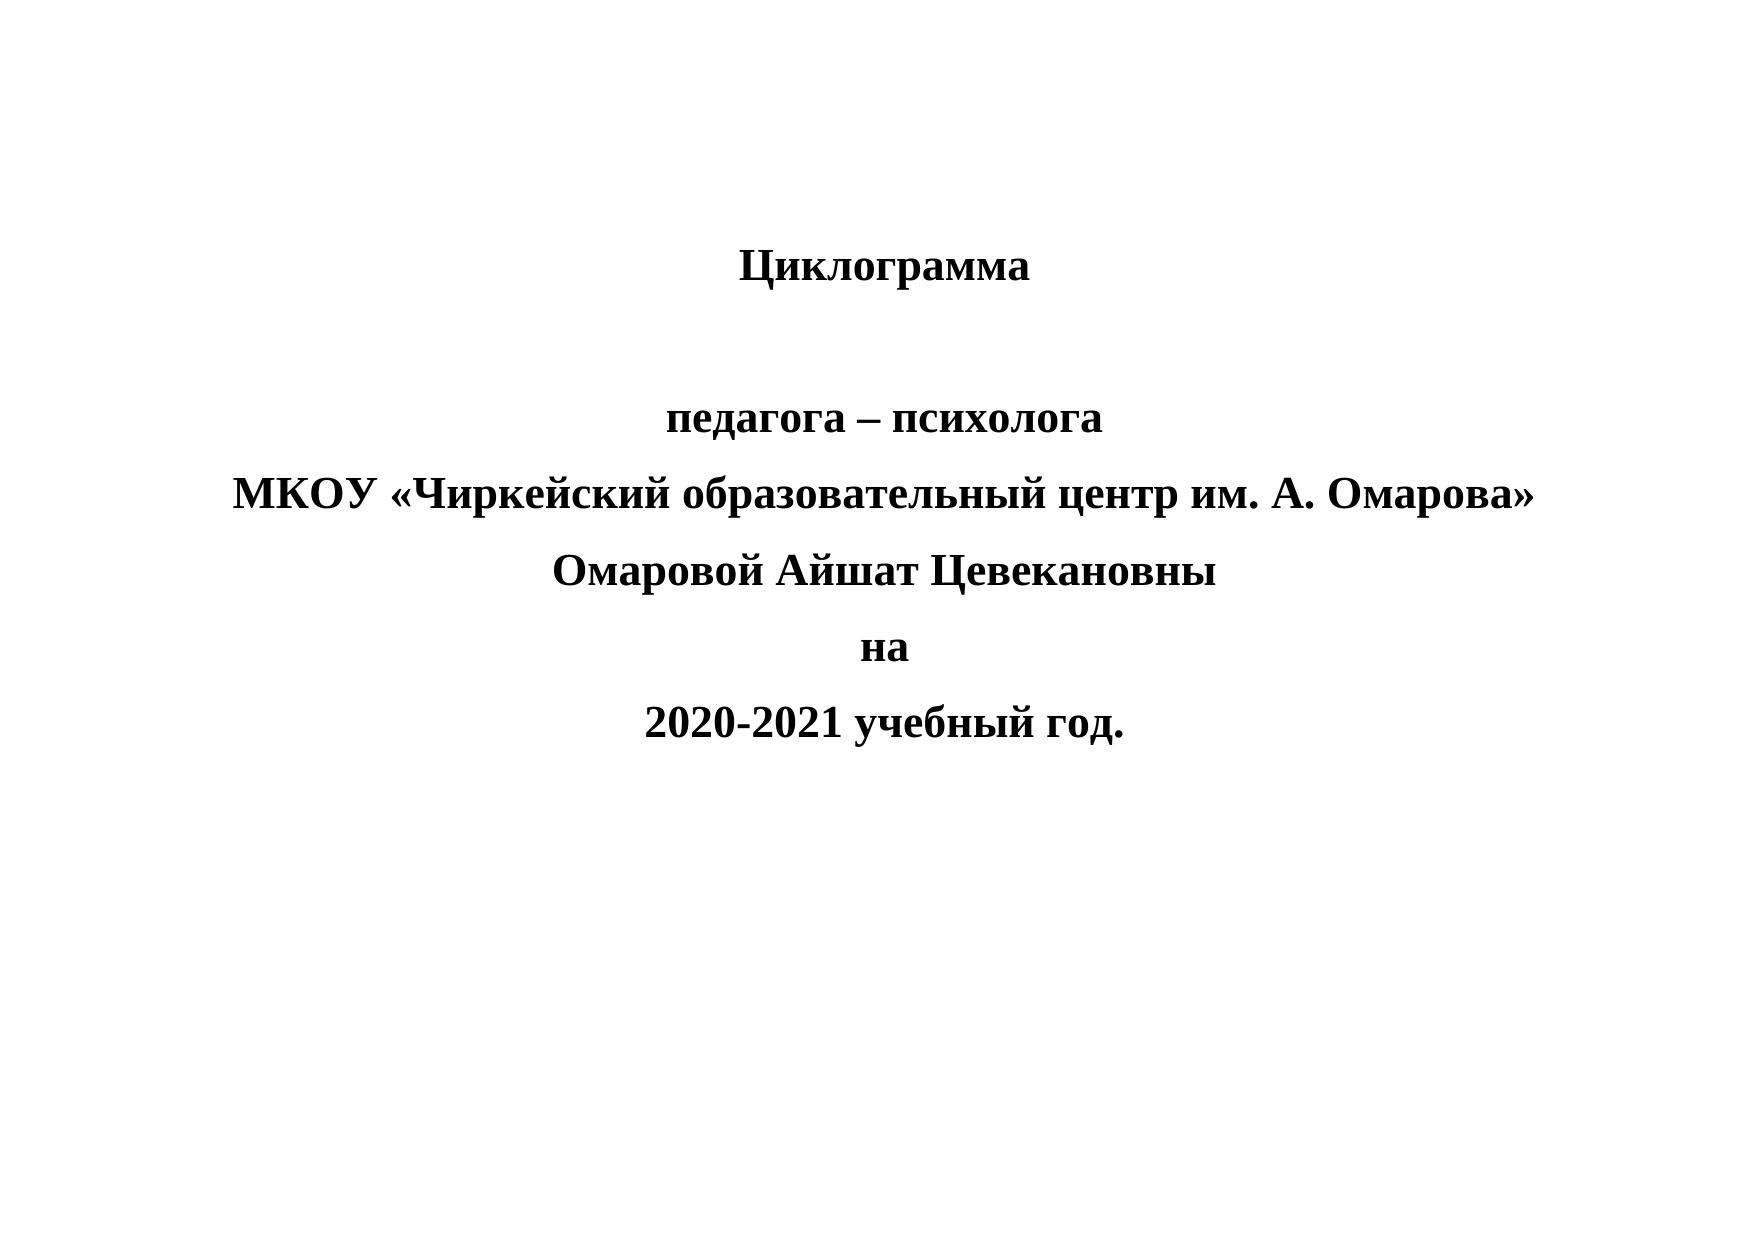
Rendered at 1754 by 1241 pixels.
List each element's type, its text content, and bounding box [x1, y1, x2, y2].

text МКОУ «Чиркейский образовательный центр им. А. Омарова» [133, 466, 1636, 519]
text на [133, 618, 1636, 671]
text 2020-2021 учебный год. [133, 694, 1636, 747]
text Омаровой Айшат Цевекановны [133, 542, 1636, 595]
text Циклограмма [133, 177, 1636, 290]
text педагога – психолога [133, 390, 1636, 443]
